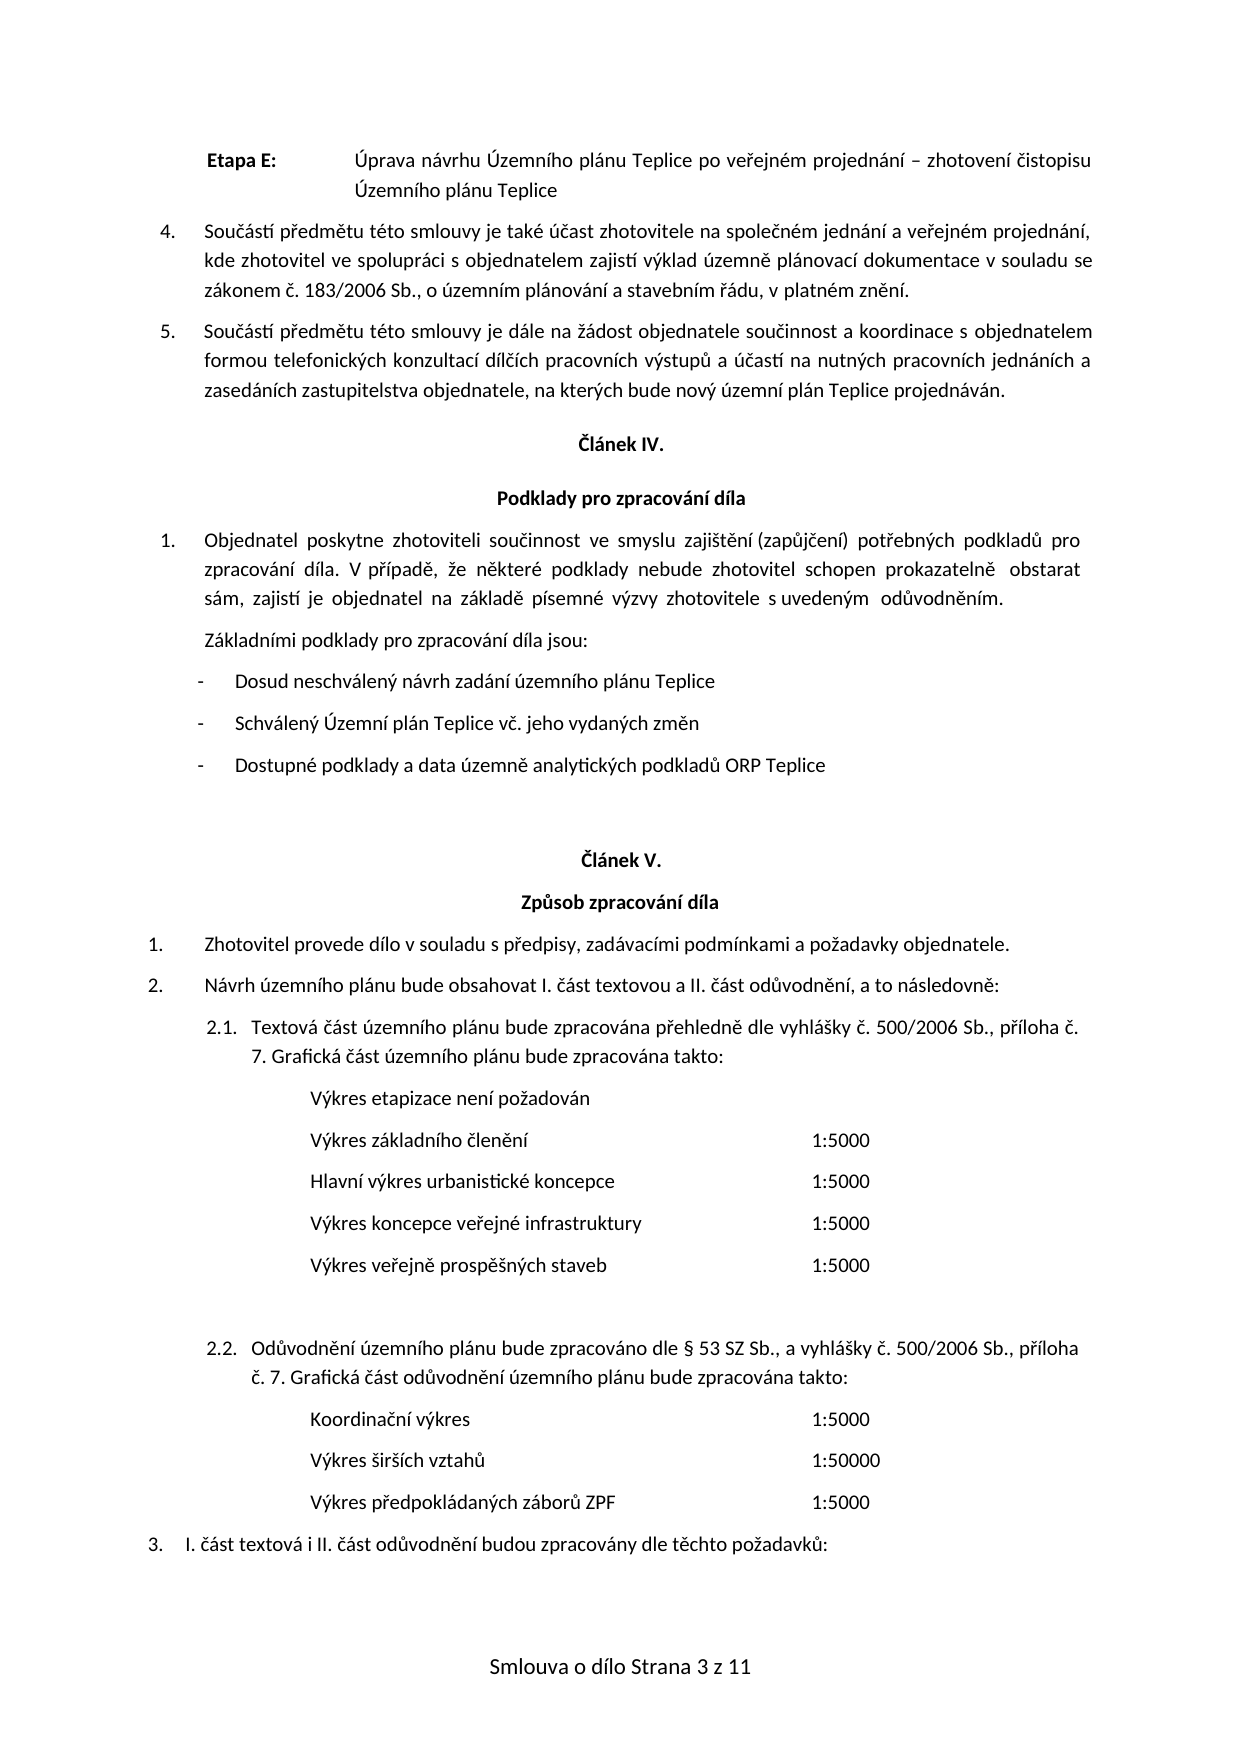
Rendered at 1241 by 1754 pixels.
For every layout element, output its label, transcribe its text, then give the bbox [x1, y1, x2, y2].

text 2. Návrh územního plánu bude obsahovat I. část textovou a II. část odůvodnění, a to následovně: [148, 973, 1080, 998]
text Výkres základního členění 1:5000 [310, 1127, 1093, 1152]
text Výkres etapizace není požadován [310, 1085, 1093, 1111]
text Koordinační výkres 1:5000 [310, 1406, 1093, 1431]
text Etapa E: Úprava návrhu Územního plánu Teplice po veřejném projednání – zhotovení čistopisu Územního plánu Teplice [207, 148, 1093, 202]
text - Schválený Územní plán Teplice vč. jeho vydaných změn [197, 710, 1093, 736]
text 2.1. Textová část územního plánu bude zpracována přehledně dle vyhlášky č. 500/2006 Sb., příloha č. 7. Grafická část územního plánu bude zpracována takto: [206, 1014, 1080, 1069]
text Výkres veřejně prospěšných staveb 1:5000 [310, 1252, 1093, 1277]
subtitle Podklady pro zpracování díla [160, 485, 1083, 511]
text 3. I. část textová i II. část odůvodnění budou zpracovány dle těchto požadavků: [148, 1531, 1080, 1556]
text 1. Zhotovitel provede dílo v souladu s předpisy, zadávacími podmínkami a požadavky objednatele. [148, 931, 1093, 956]
text Výkres širších vztahů 1:50000 [310, 1448, 1093, 1473]
text Výkres koncepce veřejné infrastruktury 1:5000 [310, 1210, 1093, 1236]
text Základními podklady pro zpracování díla jsou: [204, 627, 1093, 652]
text Výkres předpokládaných záborů ZPF 1:5000 [310, 1489, 1093, 1515]
subtitle Článek V. [160, 848, 1083, 873]
text - Dosud neschválený návrh zadání územního plánu Teplice [197, 668, 1093, 694]
text 1. Objednatel poskytne zhotoviteli součinnost ve smyslu zajištění (zapůjčení) potřebných podkladů pro zpracování díla. V případě, že některé podklady nebude zhotovitel schopen prokazatelně obstarat sám, zajistí je objednatel na základě písemné výzvy zhotovitele s uvedeným odůvodněním. [160, 527, 1081, 611]
subtitle Článek IV. [160, 431, 1083, 456]
text Hlavní výkres urbanistické koncepce 1:5000 [310, 1168, 1093, 1194]
text 4. Součástí předmětu této smlouvy je také účast zhotovitele na společném jednání a veřejném projednání, kde zhotovitel ve spolupráci s objednatelem zajistí výklad územně plánovací dokumentace v souladu se zákonem č. 183/2006 Sb., o územním plánování a stavebním řádu, v platném znění. [160, 218, 1093, 302]
text Způsob zpracování díla [263, 889, 977, 915]
text 5. Součástí předmětu této smlouvy je dále na žádost objednatele součinnost a koordinace s objednatelem formou telefonických konzultací dílčích pracovních výstupů a účastí na nutných pracovních jednáních a zasedáních zastupitelstva objednatele, na kterých bude nový územní plán Teplice projednáván. [160, 318, 1093, 402]
text 2.2. Odůvodnění územního plánu bude zpracováno dle § 53 SZ Sb., a vyhlášky č. 500/2006 Sb., příloha č. 7. Grafická část odůvodnění územního plánu bude zpracována takto: [206, 1335, 1080, 1390]
text - Dostupné podklady a data územně analytických podkladů ORP Teplice [197, 752, 1093, 777]
